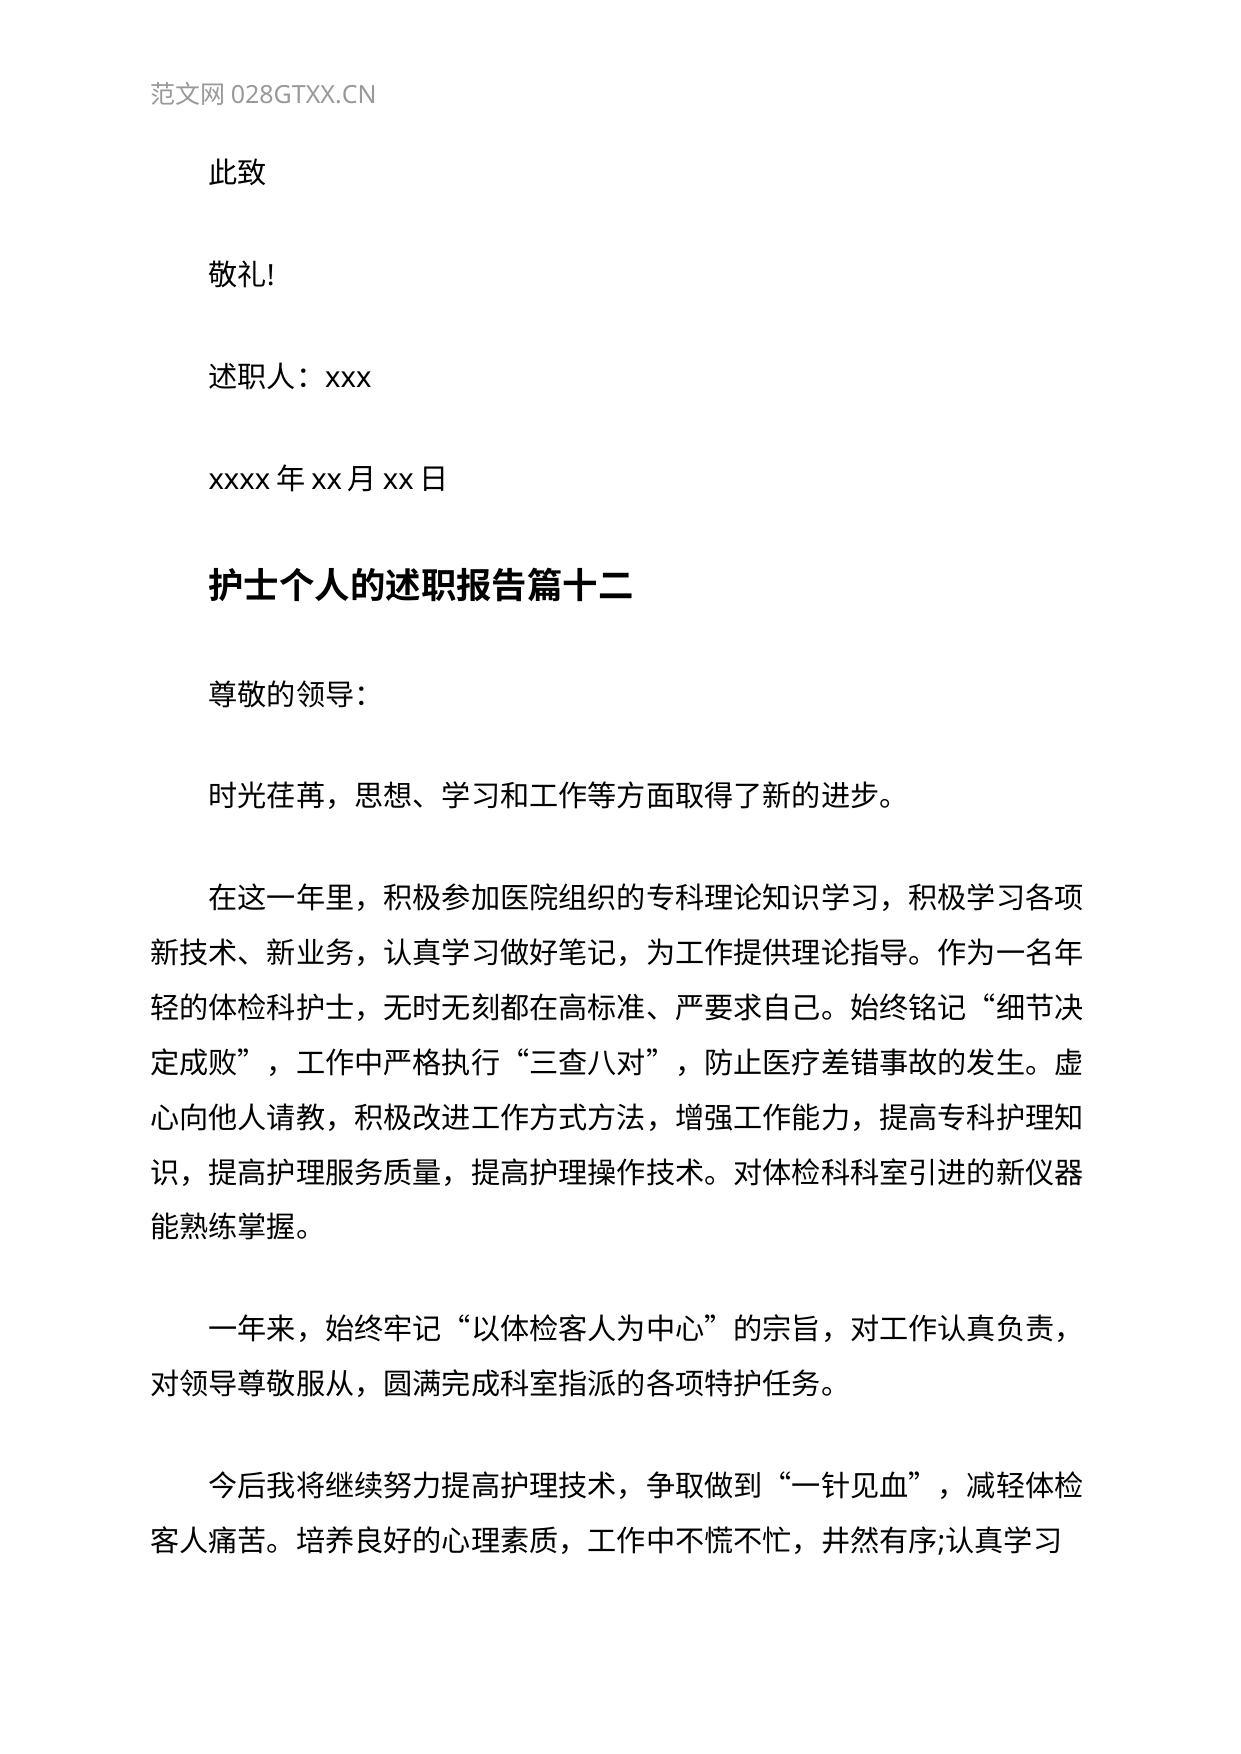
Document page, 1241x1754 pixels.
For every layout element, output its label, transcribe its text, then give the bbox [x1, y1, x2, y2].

text 述职人：xxx [150, 354, 1090, 396]
text 此致 [150, 150, 1090, 192]
text 一年来，始终牢记“以体检客人为中心”的宗旨，对工作认真负责，对领导尊敬服从，圆满完成科室指派的各项特护任务。 [150, 1306, 1090, 1403]
text 敬礼! [150, 252, 1090, 294]
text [150, 1462, 1090, 1560]
text xxxx年xx月xx日 [150, 456, 1090, 498]
text 时光荏苒，思想、学习和工作等方面取得了新的进步。 [150, 773, 1090, 815]
text 护士个人的述职报告篇十二 [150, 558, 1090, 609]
text 尊敬的领导： [150, 671, 1090, 713]
text 在这一年里，积极参加医院组织的专科理论知识学习，积极学习各项新技术、新业务，认真学习做好笔记，为工作提供理论指导。作为一名年轻的体检科护士，无时无刻都在高标准、严要求自己。始终铭记“细节决定成败”，工作中严格执行“三查八对”，防止医疗差错事故的发生。虚心向他人请教，积极改进工作方式方法，增强工作能力，提高专科护理知识，提高护理服务质量，提高护理操作技术。对体检科科室引进的新仪器能熟练掌握。 [150, 875, 1090, 1246]
